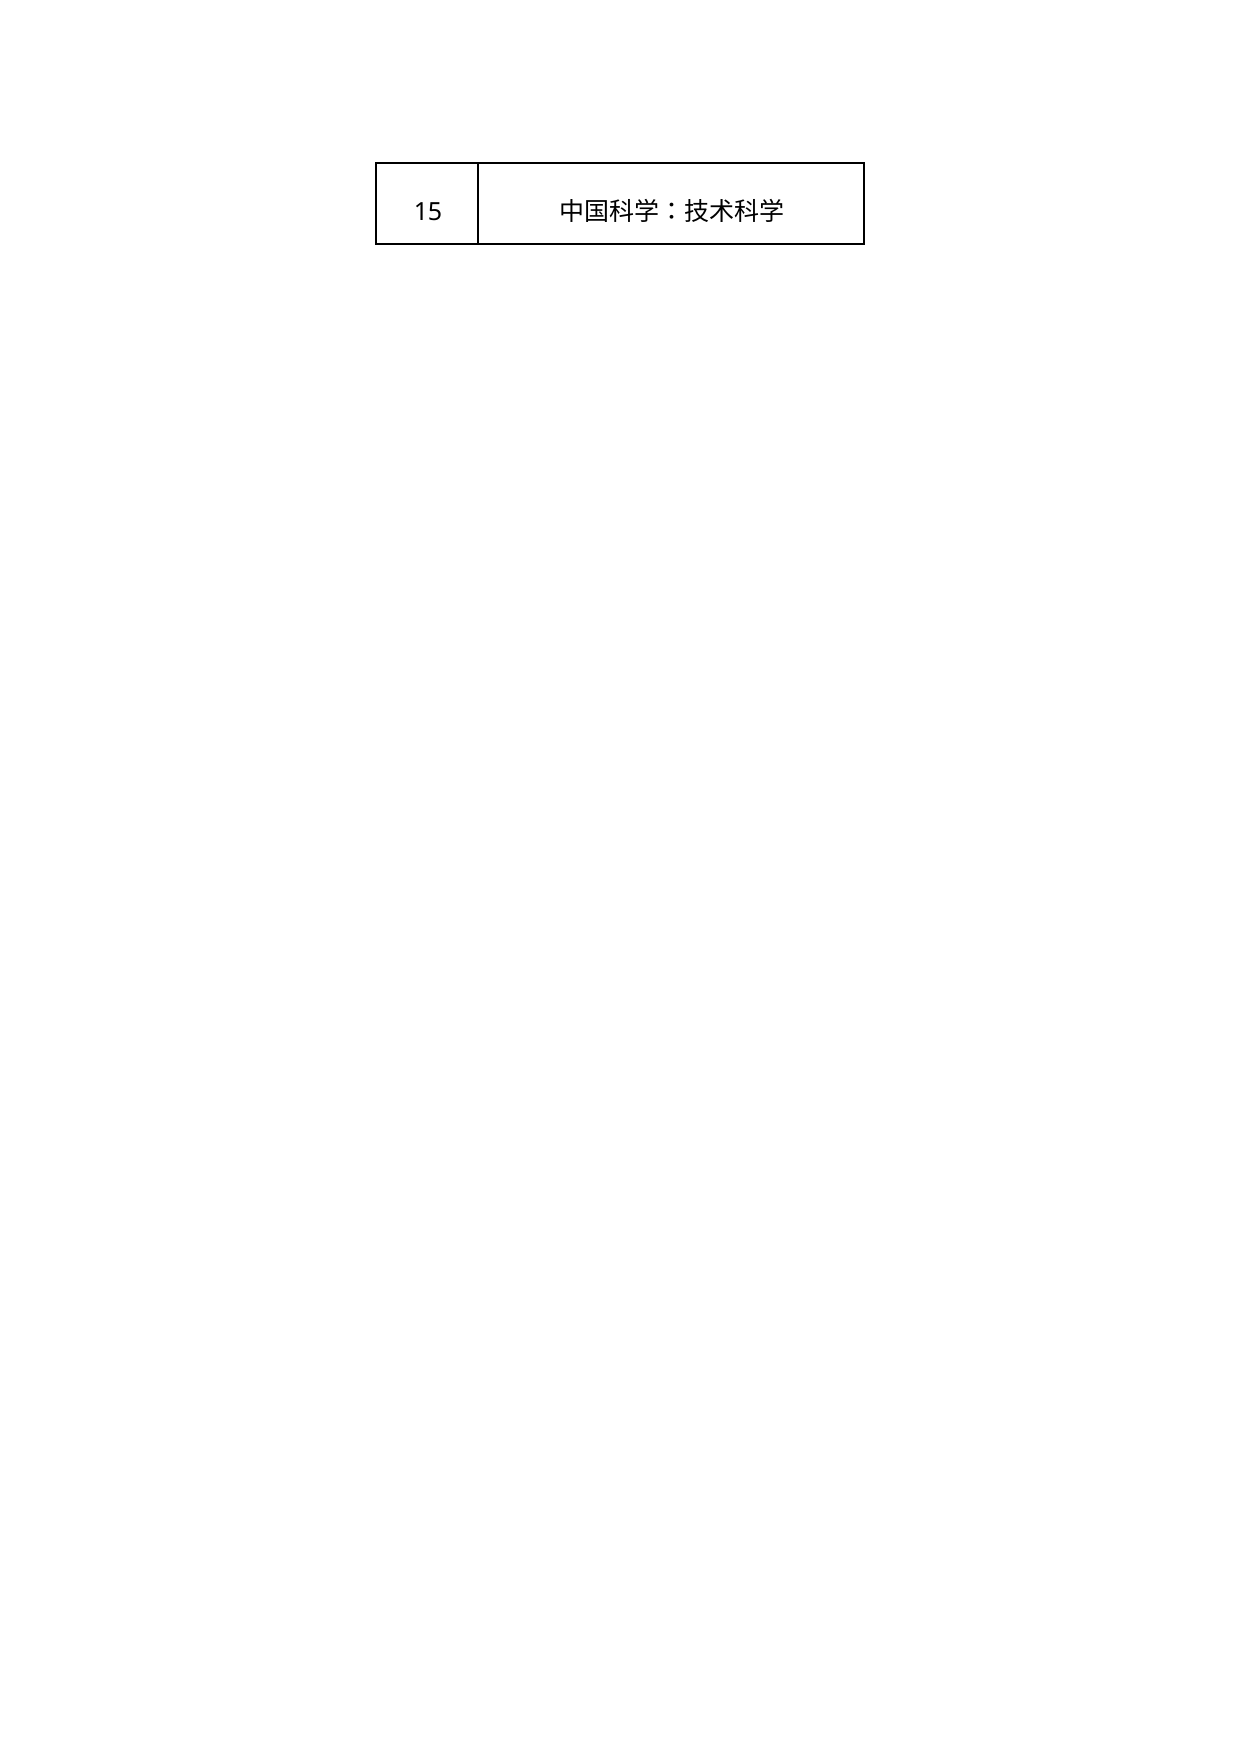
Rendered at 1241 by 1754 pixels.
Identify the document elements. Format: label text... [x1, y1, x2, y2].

table_cell 中国科学：技术科学 [479, 164, 863, 243]
table_cell 15 [377, 164, 477, 243]
